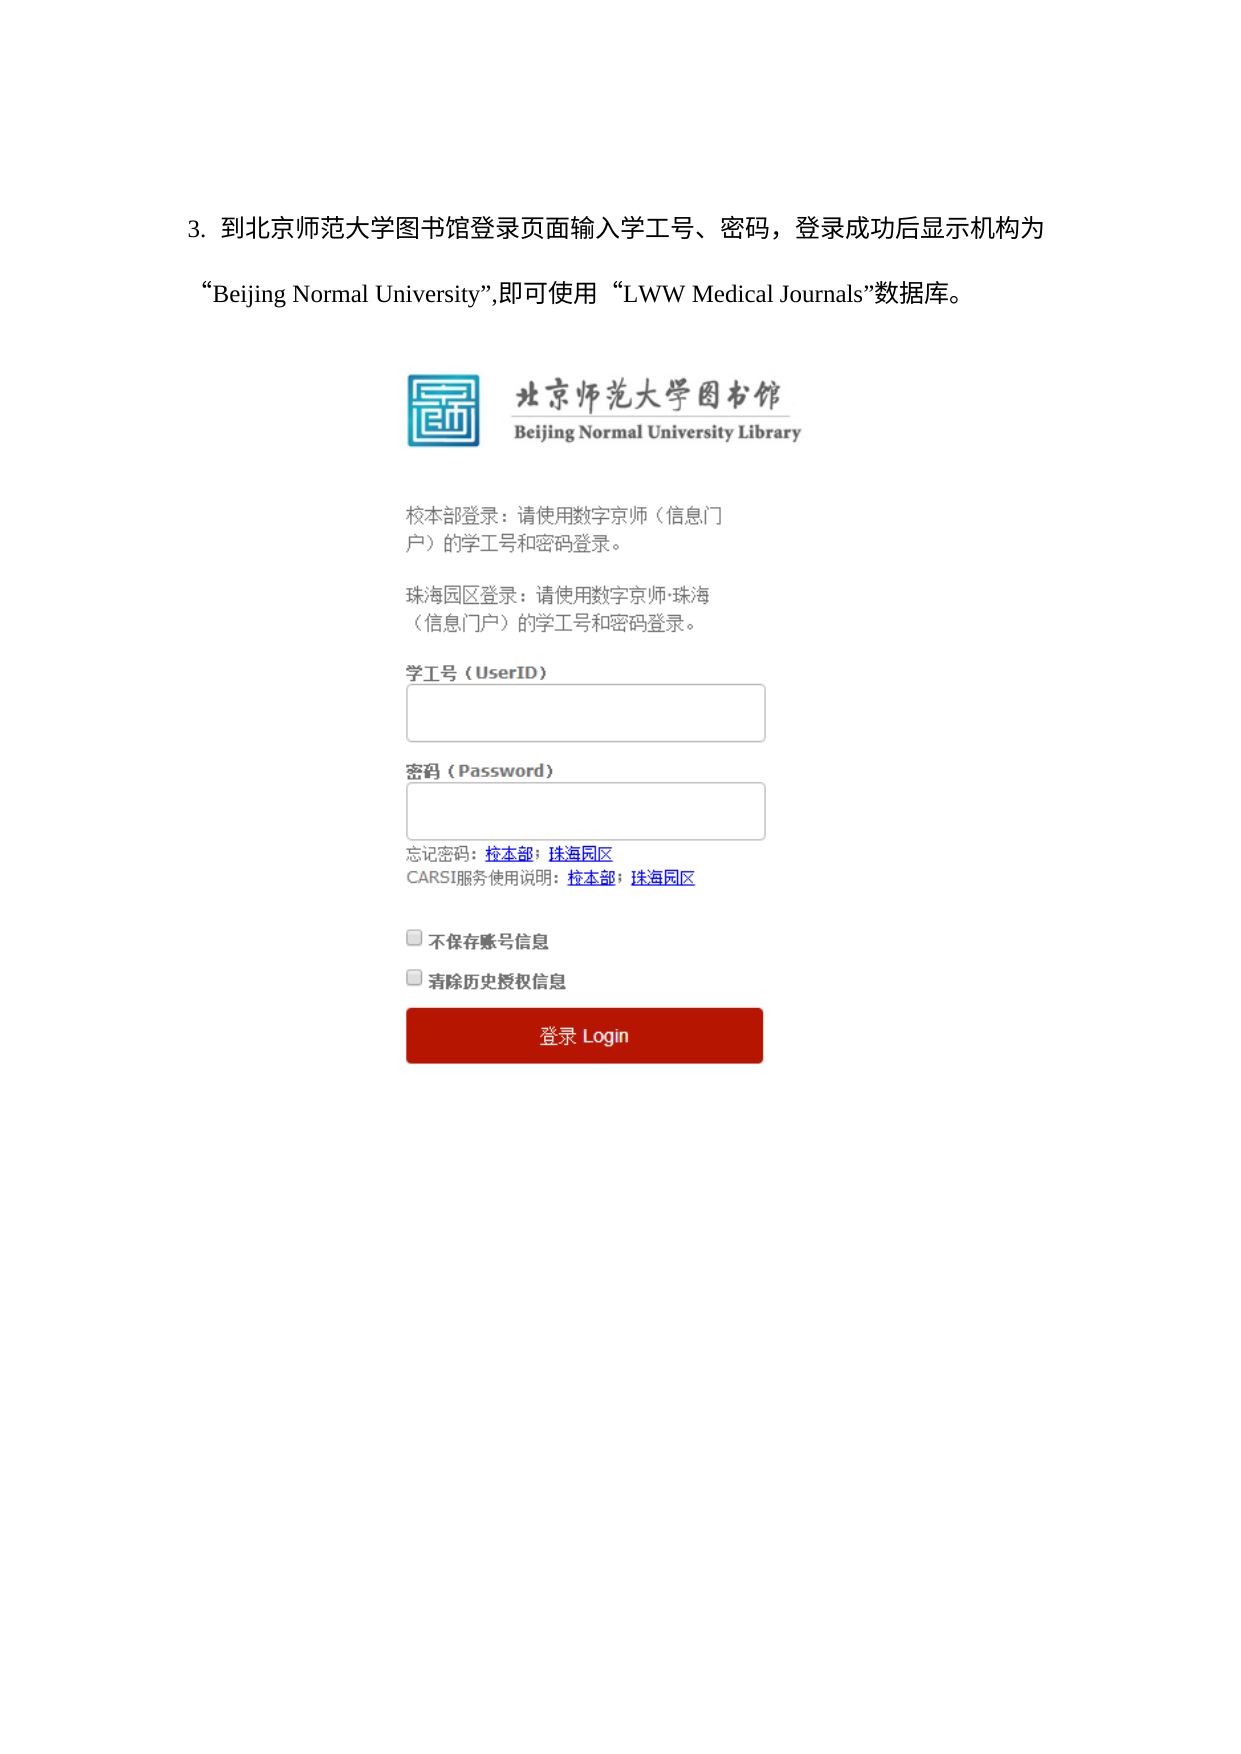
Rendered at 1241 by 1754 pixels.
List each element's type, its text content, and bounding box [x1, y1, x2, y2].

list 到北京师范大学图书馆登录页面输入学工号、密码，登录成功后显示机构为“Beijing Normal University”,即可使用“LWW Medical Journals”数据库。 [187, 194, 1053, 324]
picture [352, 357, 888, 1093]
